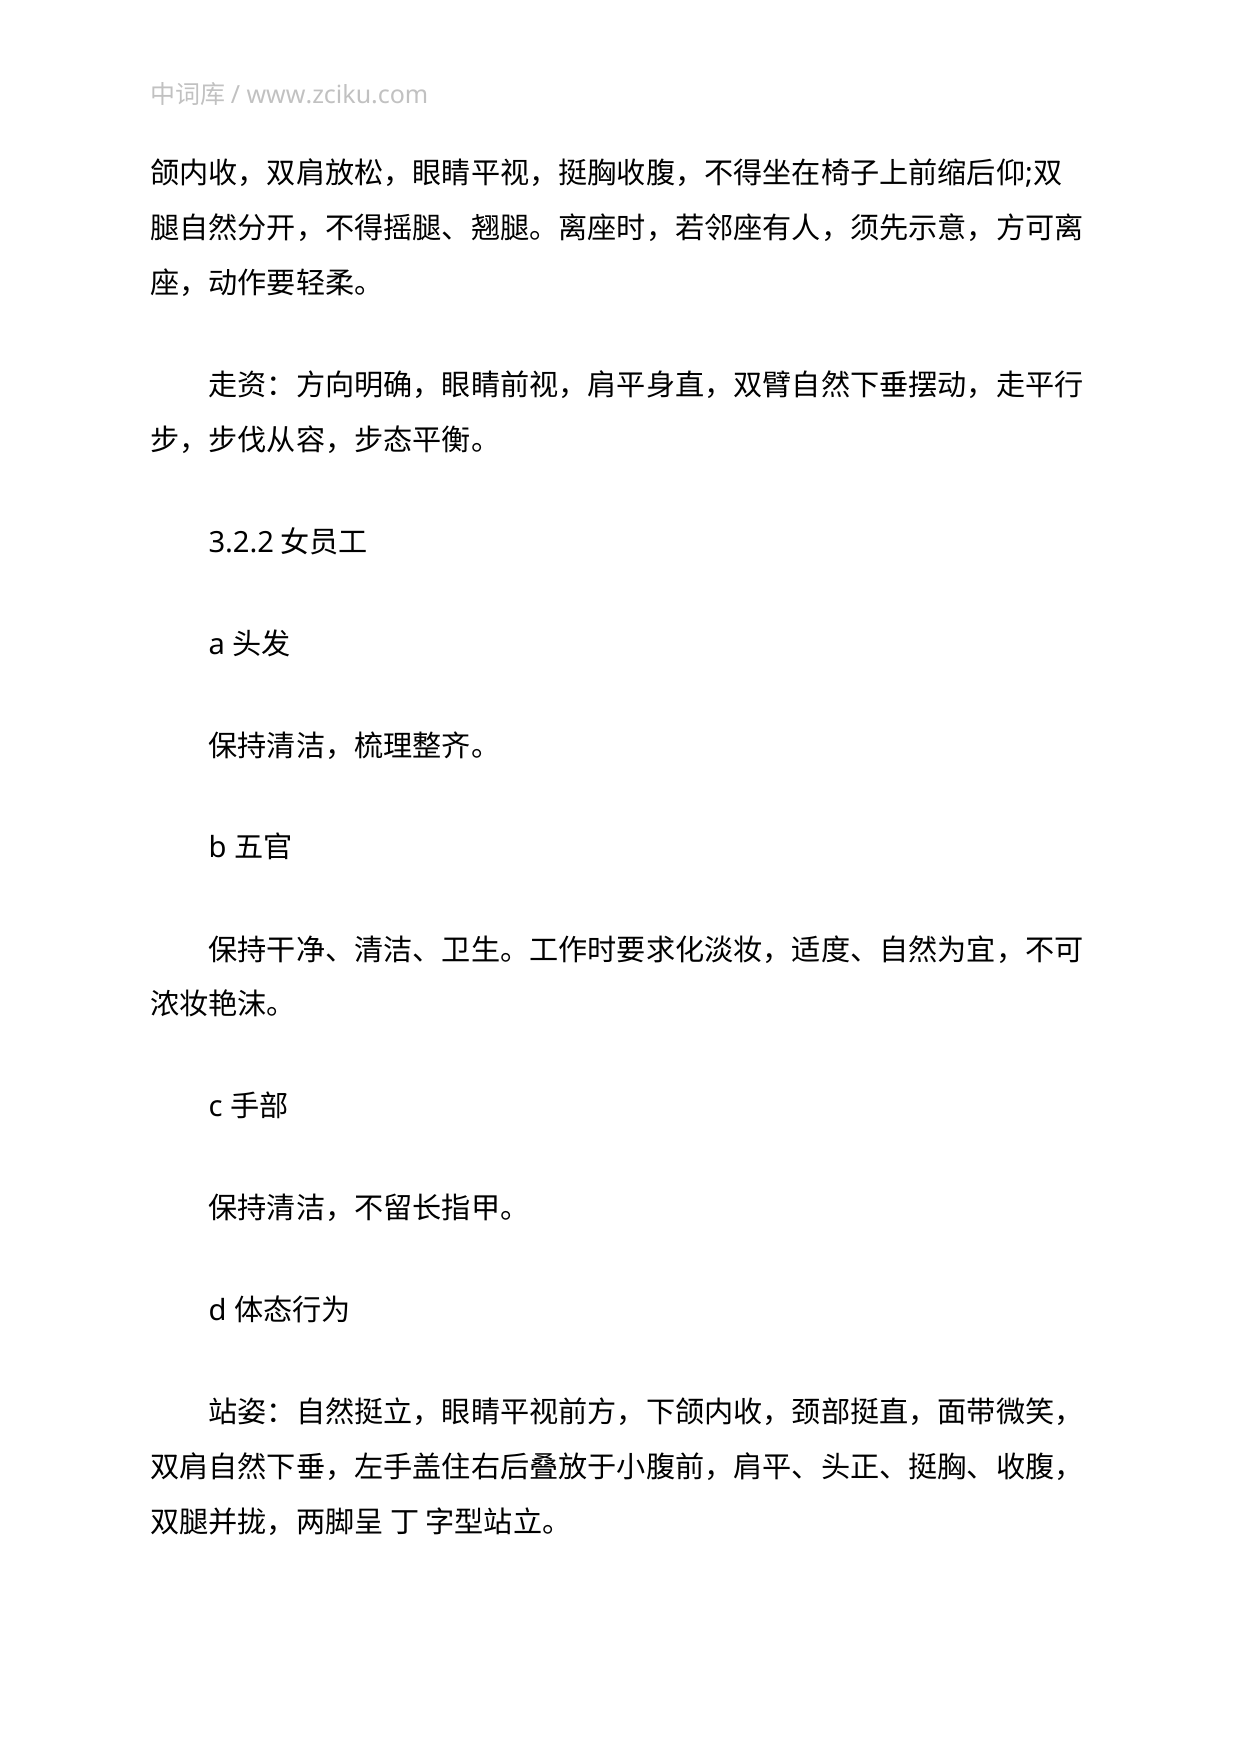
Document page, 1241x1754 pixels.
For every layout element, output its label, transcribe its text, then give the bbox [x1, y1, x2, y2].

text 保持干净、清洁、卫生。工作时要求化淡妆，适度、自然为宜，不可浓妆艳沫。 [150, 926, 1090, 1023]
text 保持清洁，梳理整齐。 [150, 722, 1090, 764]
text a 头发 [150, 620, 1090, 663]
text 站姿：自然挺立，眼睛平视前方，下颌内收，颈部挺直，面带微笑，双肩自然下垂，左手盖住右后叠放于小腹前，肩平、头正、挺胸、收腹，双腿并拢，两脚呈 丁 字型站立。 [150, 1388, 1090, 1541]
text d 体态行为 [150, 1286, 1090, 1329]
text 保持清洁，不留长指甲。 [150, 1185, 1090, 1227]
text c 手部 [150, 1083, 1090, 1125]
text 3.2.2女员工 [150, 518, 1090, 561]
text 走资：方向明确，眼睛前视，肩平身直，双臂自然下垂摆动，走平行步，步伐从容，步态平衡。 [150, 362, 1090, 459]
text b 五官 [150, 824, 1090, 866]
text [150, 150, 1090, 302]
